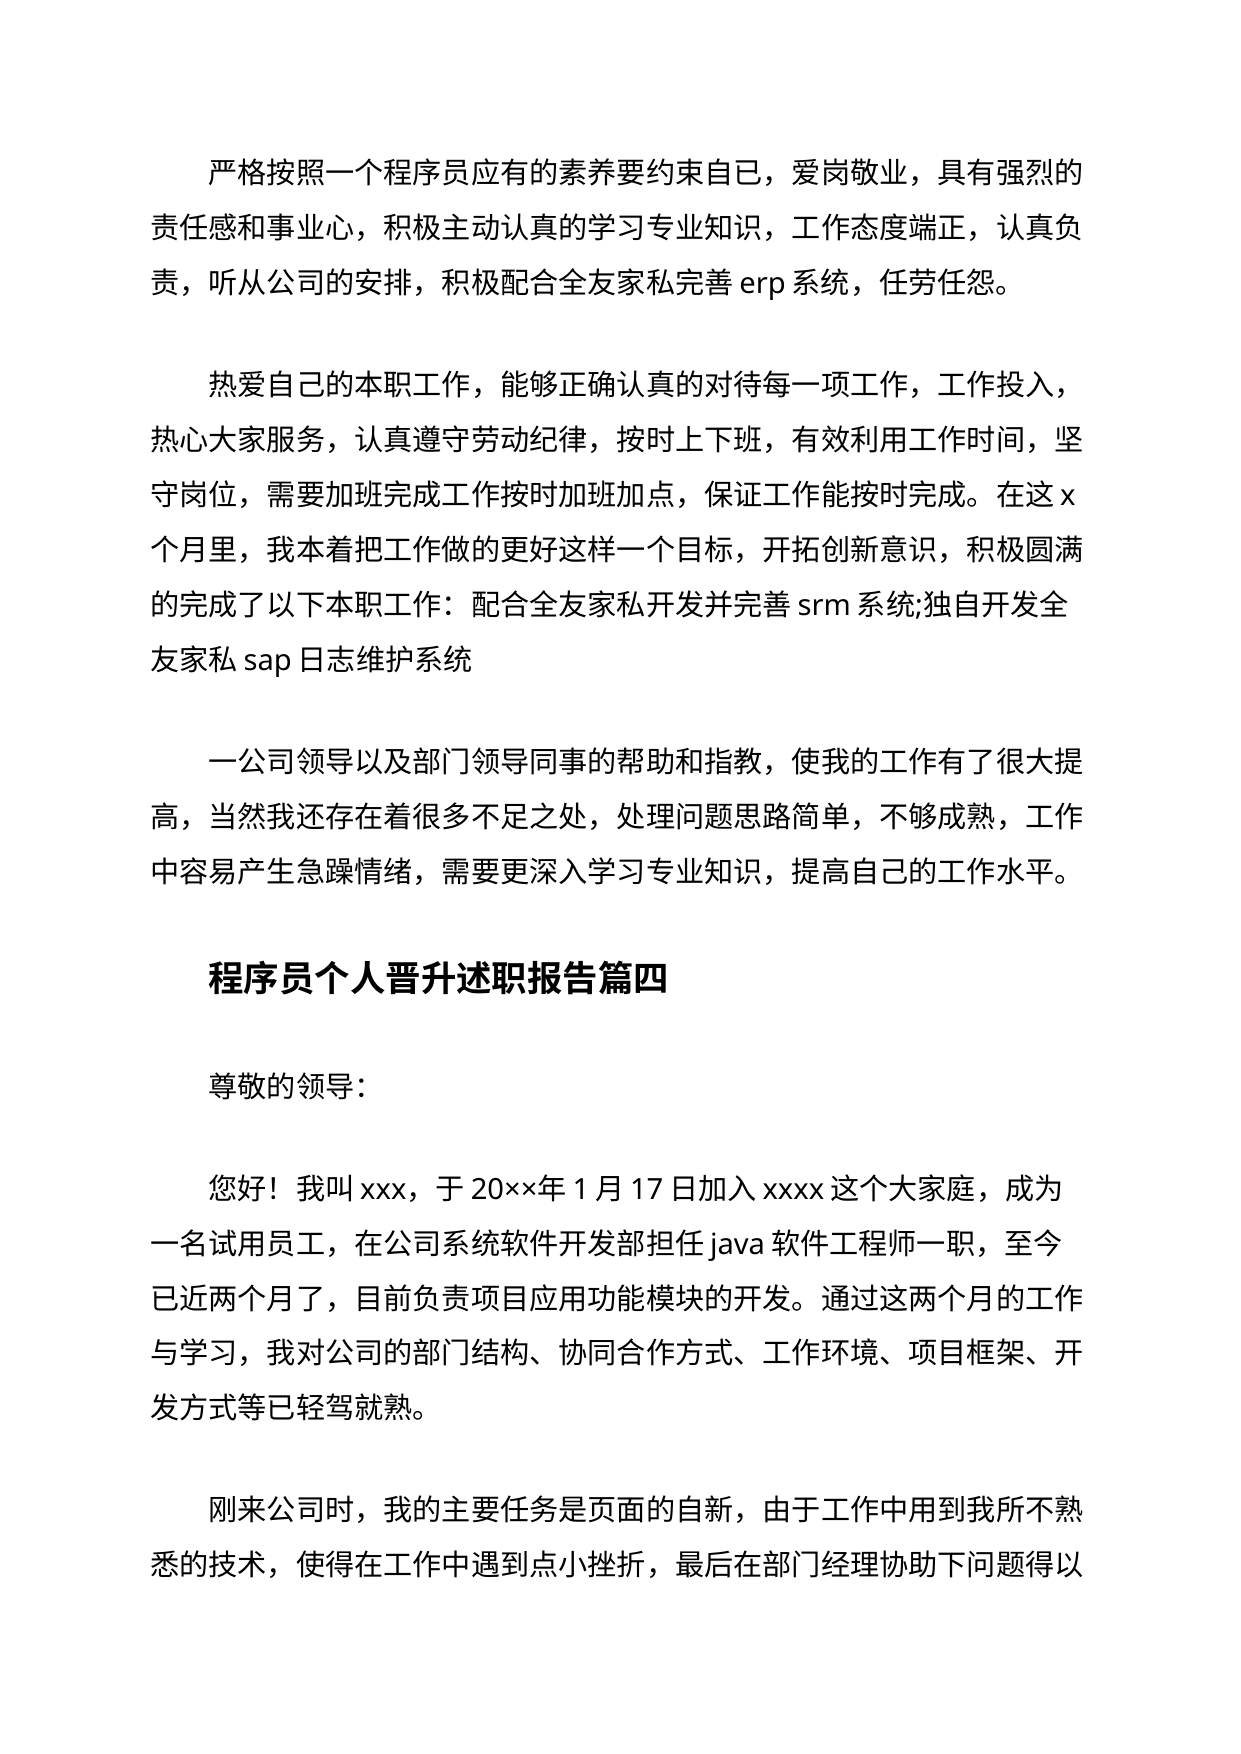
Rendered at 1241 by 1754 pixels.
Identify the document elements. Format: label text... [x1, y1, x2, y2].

text 程序员个人晋升述职报告篇四 [150, 950, 1090, 1001]
text 尊敬的领导： [150, 1063, 1090, 1106]
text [150, 1487, 1090, 1584]
text 严格按照一个程序员应有的素养要约束自已，爱岗敬业，具有强烈的责任感和事业心，积极主动认真的学习专业知识，工作态度端正，认真负责，听从公司的安排，积极配合全友家私完善erp系统，任劳任怨。 [150, 150, 1090, 302]
text 您好！我叫xxx，于20××年1月17日加入xxxx这个大家庭，成为一名试用员工，在公司系统软件开发部担任java软件工程师一职，至今已近两个月了，目前负责项目应用功能模块的开发。通过这两个月的工作与学习，我对公司的部门结构、协同合作方式、工作环境、项目框架、开发方式等已轻驾就熟。 [150, 1165, 1090, 1427]
text 一公司领导以及部门领导同事的帮助和指教，使我的工作有了很大提高，当然我还存在着很多不足之处，处理问题思路简单，不够成熟，工作中容易产生急躁情绪，需要更深入学习专业知识，提高自己的工作水平。 [150, 738, 1090, 891]
text 热爱自己的本职工作，能够正确认真的对待每一项工作，工作投入，热心大家服务，认真遵守劳动纪律，按时上下班，有效利用工作时间，坚守岗位，需要加班完成工作按时加班加点，保证工作能按时完成。在这x个月里，我本着把工作做的更好这样一个目标，开拓创新意识，积极圆满的完成了以下本职工作：配合全友家私开发并完善srm系统;独自开发全友家私sap日志维护系统 [150, 362, 1090, 679]
